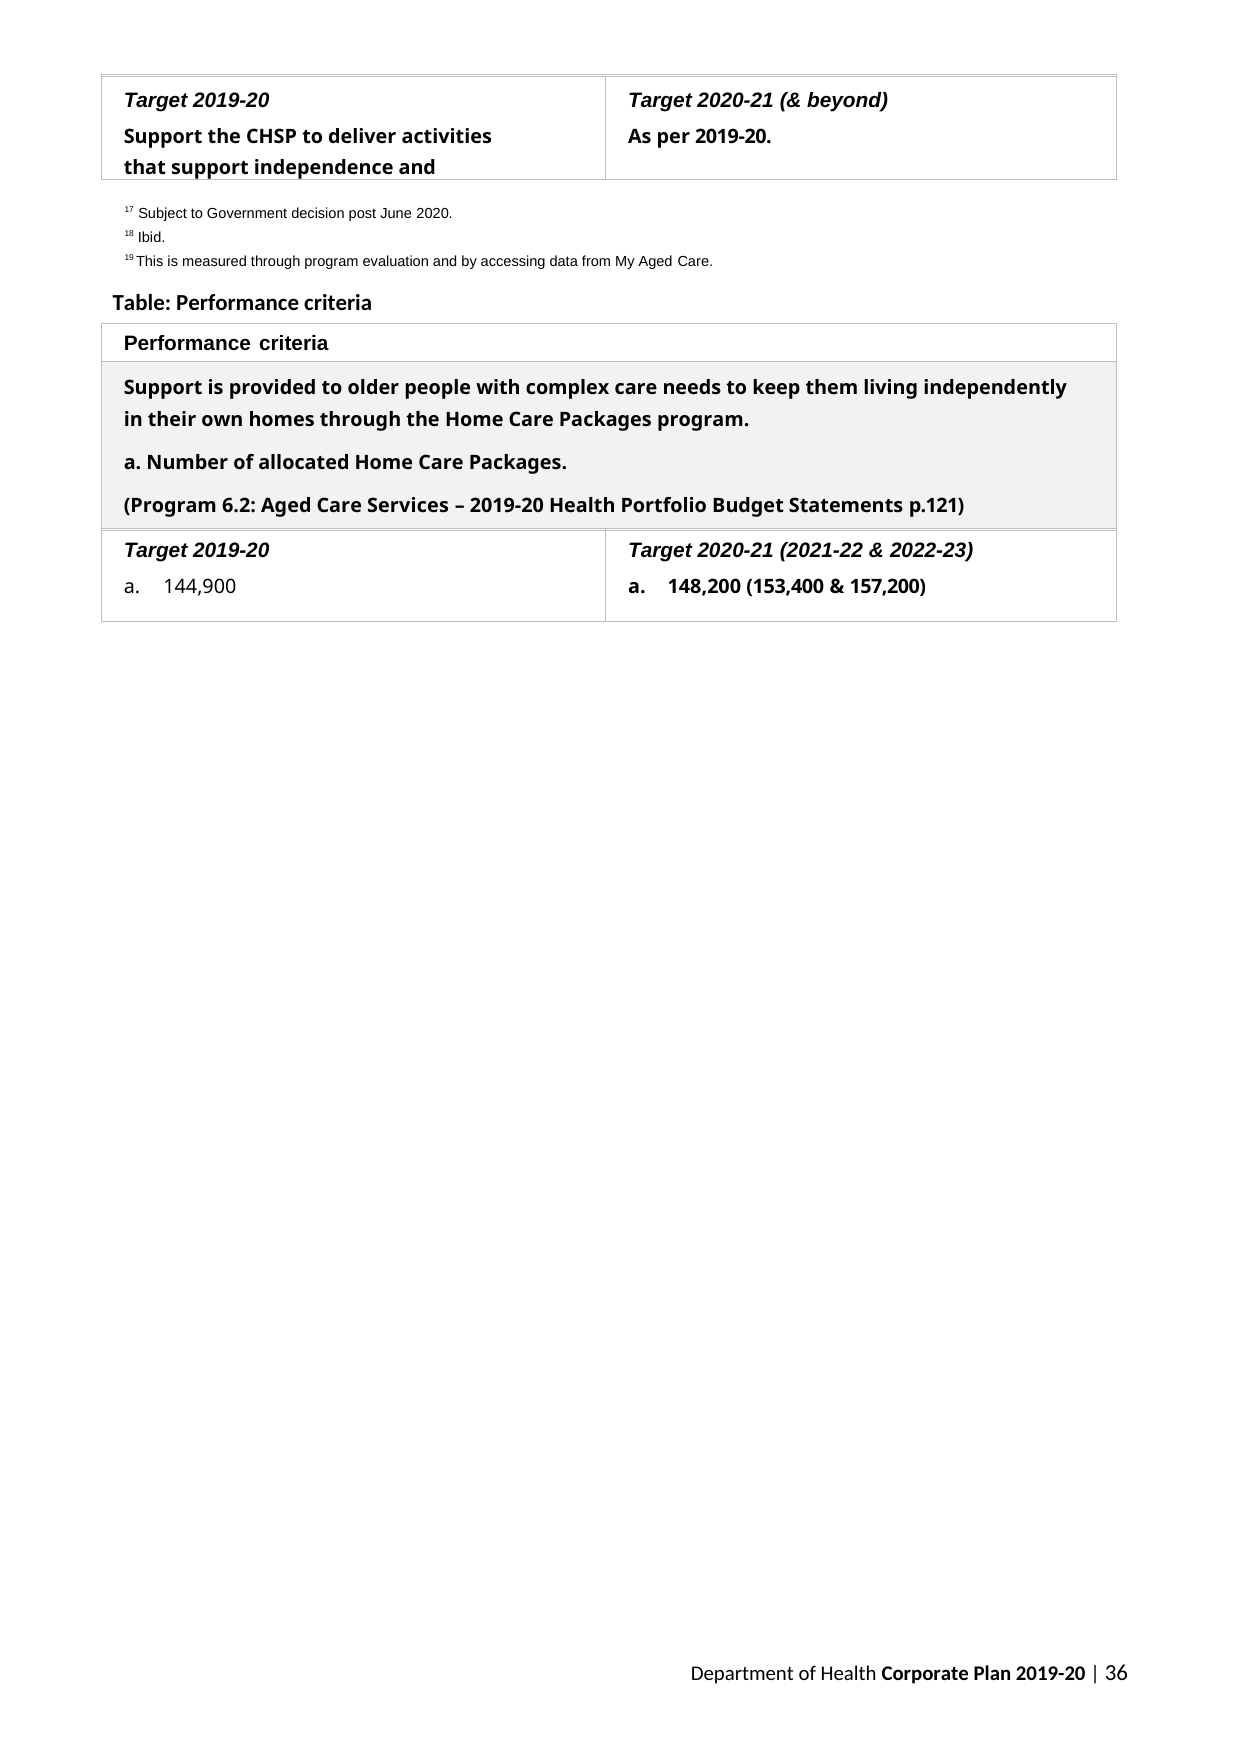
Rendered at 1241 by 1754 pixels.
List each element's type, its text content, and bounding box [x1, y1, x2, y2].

table_cell Support is provided to older people with complex care needs to keep them living independently in their own homes through the Home Care Packages program. a. Number of allocated Home Care Packages. (Program 6.2: Aged Care Services – 2019-20 Health Portfolio Budget Statements p.121) [102, 362, 1116, 528]
table_cell Target 2020-21 (& beyond) As per 2019-20. [606, 77, 1116, 179]
table_cell Target 2020-21 (2021-22 & 2022-23) a. 148,200 (153,400 & 157,200) [606, 531, 1116, 621]
table_cell Target 2019-20 a. 144,900 [102, 531, 605, 621]
text 18 Ibid. [124, 229, 837, 246]
text 19 This is measured through program evaluation and by accessing data from My Aged Care. [124, 253, 837, 270]
table_header Performance criteria [102, 324, 1116, 361]
text 17 Subject to Government decision post June 2020. [124, 205, 837, 222]
table_cell Target 2019-20 Support the CHSP to deliver activities that support independence and wellness. [102, 77, 605, 179]
text Table: Performance criteria [112, 288, 1128, 316]
